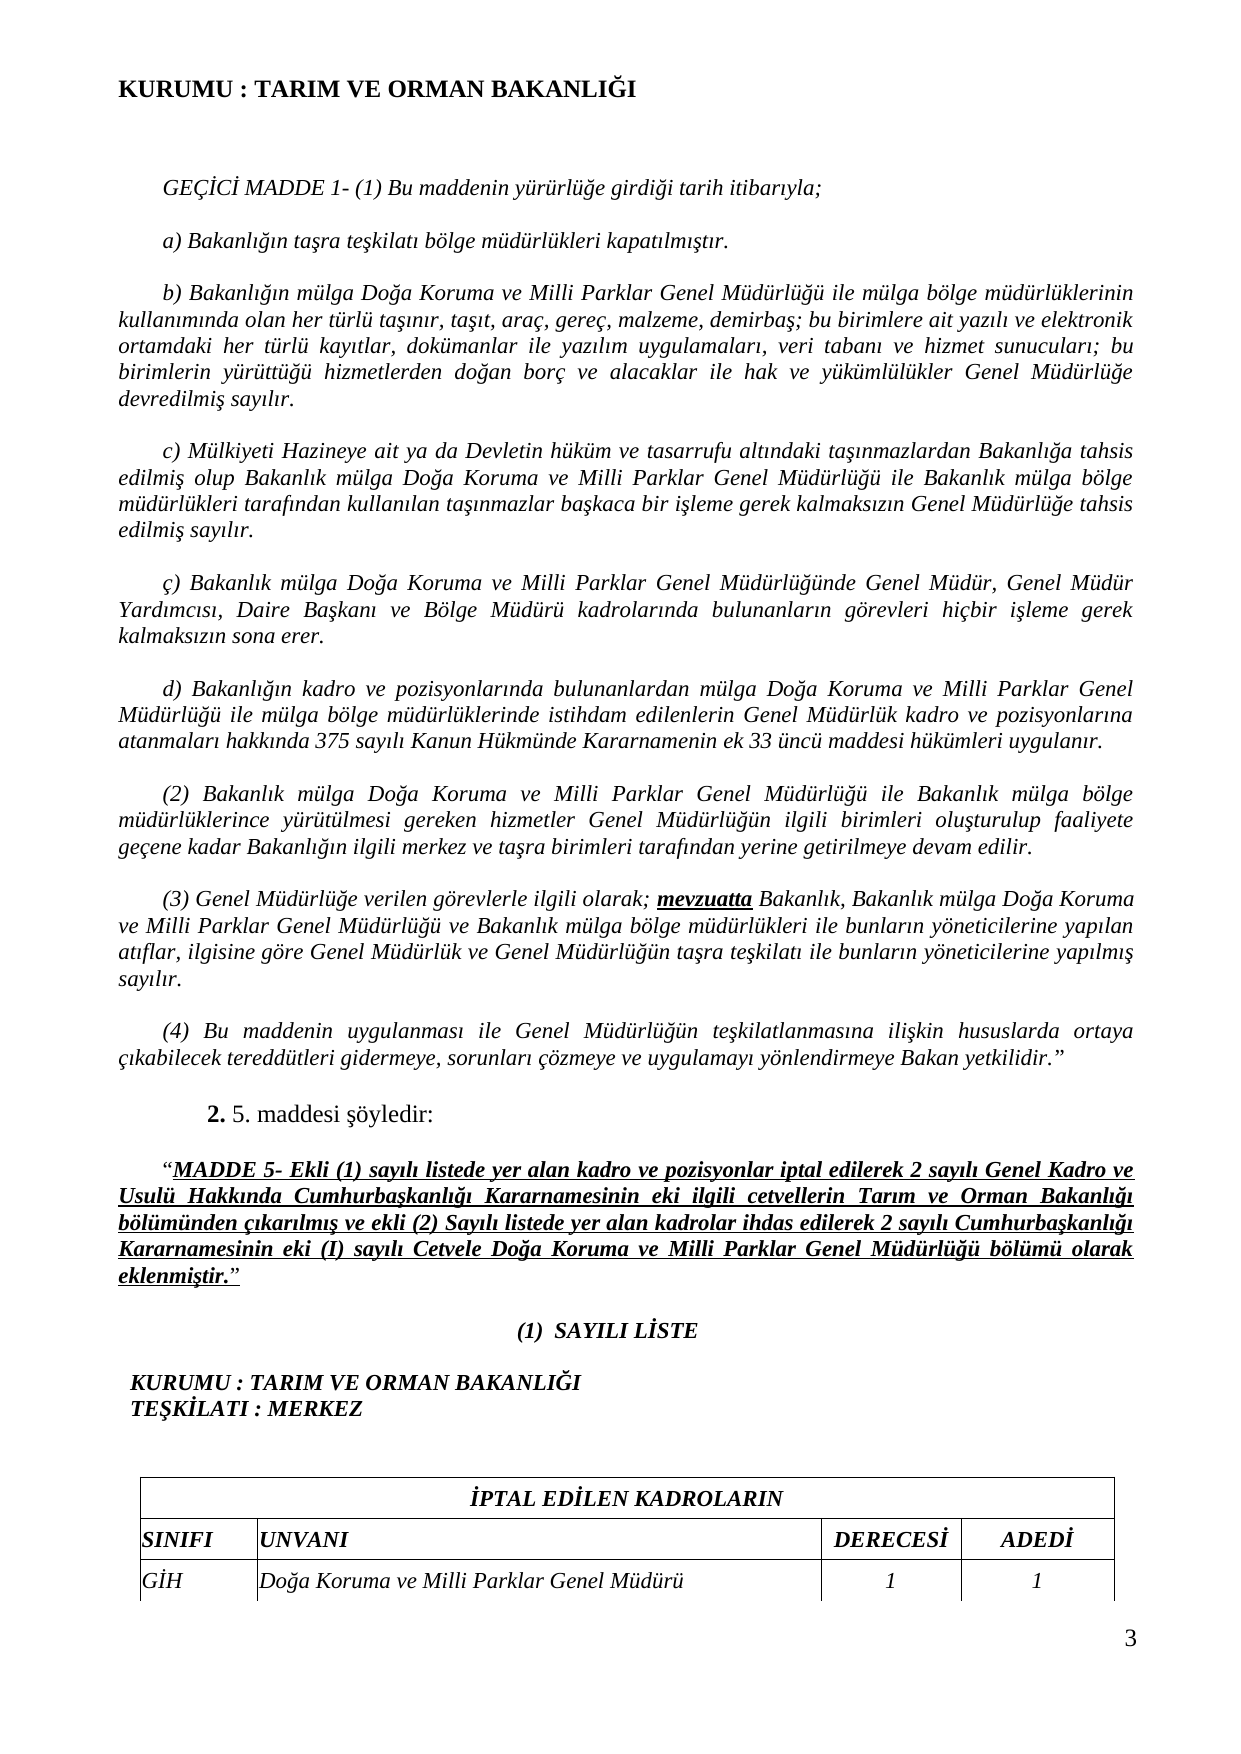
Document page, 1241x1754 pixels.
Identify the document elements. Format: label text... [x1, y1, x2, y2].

text 2. 5. maddesi şöyledir: [118, 1099, 1132, 1127]
text (3) Genel Müdürlüğe verilen görevlerle ilgili olarak; mevzuatta Bakanlık, Bakanlık mülga Doğa Koruma ve Milli Parklar Genel Müdürlüğü ve Bakanlık mülga bölge müdürlükleri ile bunların yöneticilerine yapılan atıflar, ilgisine göre Genel Müdürlük ve Genel Müdürlüğün taşra teşkilatı ile bunların yöneticilerine yapılmış sayılır. [118, 886, 1137, 991]
text a) Bakanlığın taşra teşkilatı bölge müdürlükleri kapatılmıştır. [118, 227, 1137, 253]
table_header İPTAL EDİLEN KADROLARIN [141, 1478, 1114, 1518]
table_cell ADEDİ [962, 1519, 1114, 1559]
text (2) Bakanlık mülga Doğa Koruma ve Milli Parklar Genel Müdürlüğü ile Bakanlık mülga bölge müdürlüklerince yürütülmesi gereken hizmetler Genel Müdürlüğün ilgili birimleri oluşturulup faaliyete geçene kadar Bakanlığın ilgili merkez ve taşra birimleri tarafından yerine getirilmeye devam edilir. [118, 780, 1137, 859]
list SAYILI LİSTE [81, 1317, 1137, 1343]
text GEÇİCİ MADDE 1- (1) Bu maddenin yürürlüğe girdiği tarih itibarıyla; [118, 174, 1137, 200]
table_cell Doğa Koruma ve Milli Parklar Genel Müdürü [258, 1560, 821, 1601]
table_cell 1 [822, 1560, 961, 1601]
table_cell UNVANI [258, 1519, 821, 1559]
table_cell GİH [141, 1560, 257, 1601]
text b) Bakanlığın mülga Doğa Koruma ve Milli Parklar Genel Müdürlüğü ile mülga bölge müdürlüklerinin kullanımında olan her türlü taşınır, taşıt, araç, gereç, malzeme, demirbaş; bu birimlere ait yazılı ve elektronik ortamdaki her türlü kayıtlar, dokümanlar ile yazılım uygulamaları, veri tabanı ve hizmet sunucuları; bu birimlerin yürüttüğü hizmetlerden doğan borç ve alacaklar ile hak ve yükümlülükler Genel Müdürlüğe devredilmiş sayılır. [118, 279, 1137, 411]
table_cell SINIFI [141, 1519, 257, 1559]
table_cell TEŞKİLATI : MERKEZ [119, 1395, 1136, 1422]
text d) Bakanlığın kadro ve pozisyonlarında bulunanlardan mülga Doğa Koruma ve Milli Parklar Genel Müdürlüğü ile mülga bölge müdürlüklerinde istihdam edilenlerin Genel Müdürlük kadro ve pozisyonlarına atanmaları hakkında 375 sayılı Kanun Hükmünde Kararnamenin ek 33 üncü maddesi hükümleri uygulanır. [118, 675, 1137, 754]
table_header KURUMU : TARIM VE ORMAN BAKANLIĞI [119, 1369, 1136, 1395]
text (4) Bu maddenin uygulanması ile Genel Müdürlüğün teşkilatlanmasına ilişkin hususlarda ortaya çıkabilecek tereddütleri gidermeye, sorunları çözmeye ve uygulamayı yönlendirmeye Bakan yetkilidir.” [118, 1017, 1137, 1070]
table_cell 1 [962, 1560, 1114, 1601]
table_cell DERECESİ [822, 1519, 961, 1559]
text ç) Bakanlık mülga Doğa Koruma ve Milli Parklar Genel Müdürlüğünde Genel Müdür, Genel Müdür Yardımcısı, Daire Başkanı ve Bölge Müdürü kadrolarında bulunanların görevleri hiçbir işleme gerek kalmaksızın sona erer. [118, 569, 1137, 648]
text “MADDE 5- Ekli (1) sayılı listede yer alan kadro ve pozisyonlar iptal edilerek 2 sayılı Genel Kadro ve Usulü Hakkında Cumhurbaşkanlığı Kararnamesinin eki ilgili cetvellerin Tarım ve Orman Bakanlığı bölümünden çıkarılmış ve ekli (2) Sayılı listede yer alan kadrolar ihdas edilerek 2 sayılı Cumhurbaşkanlığı Kararnamesinin eki (I) sayılı Cetvele Doğa Koruma ve Milli Parklar Genel Müdürlüğü bölümü olarak eklenmiştir.” [118, 1156, 1137, 1288]
text c) Mülkiyeti Hazineye ait ya da Devletin hüküm ve tasarrufu altındaki taşınmazlardan Bakanlığa tahsis edilmiş olup Bakanlık mülga Doğa Koruma ve Milli Parklar Genel Müdürlüğü ile Bakanlık mülga bölge müdürlükleri tarafından kullanılan taşınmazlar başkaca bir işleme gerek kalmaksızın Genel Müdürlüğe tahsis edilmiş sayılır. [118, 437, 1137, 543]
